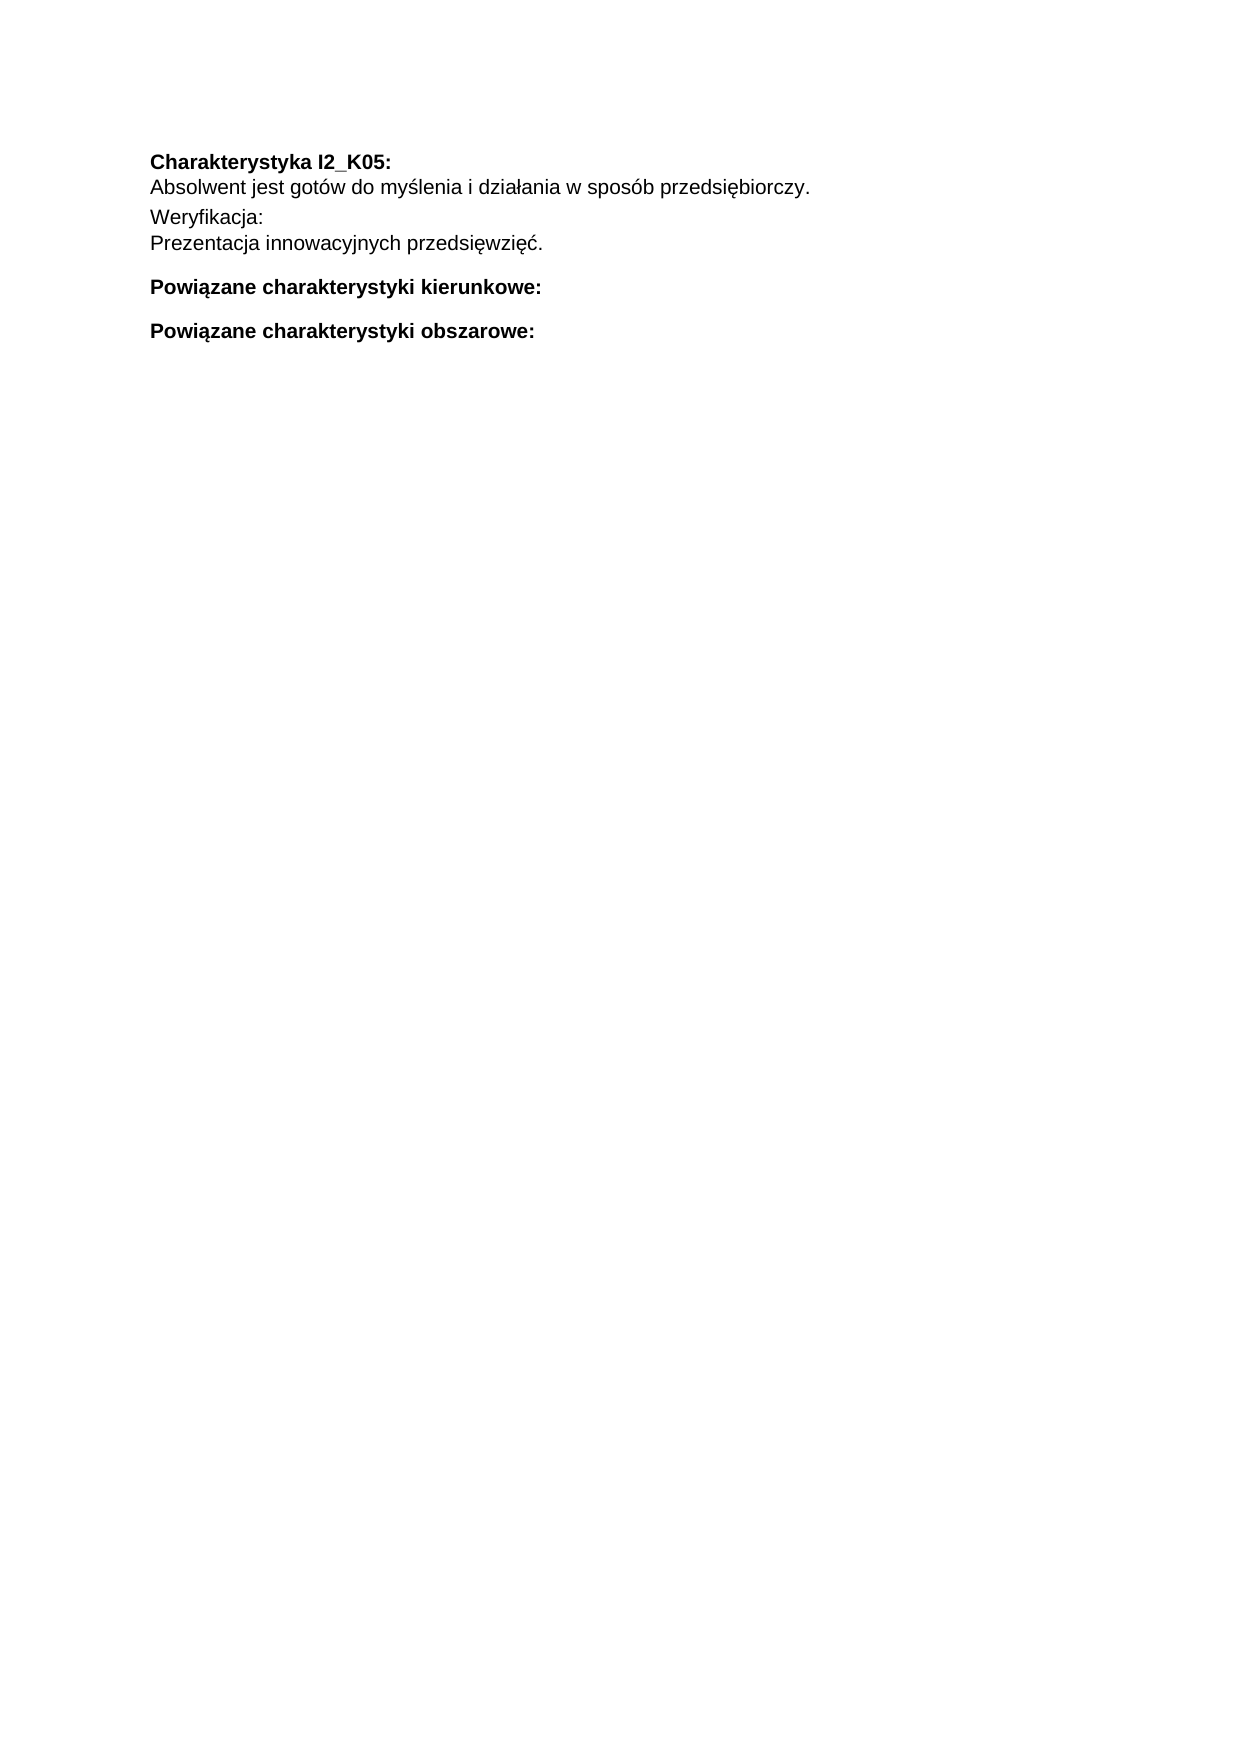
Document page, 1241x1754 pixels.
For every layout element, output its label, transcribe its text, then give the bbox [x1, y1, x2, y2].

text Powiązane charakterystyki obszarowe: [150, 319, 1090, 343]
text Charakterystyka I2_K05: [150, 150, 1090, 174]
text Powiązane charakterystyki kierunkowe: [150, 275, 1090, 299]
text Weryfikacja: [150, 205, 1090, 229]
text Prezentacja innowacyjnych przedsięwzięć. [150, 231, 1090, 255]
text Absolwent jest gotów do myślenia i działania w sposób przedsiębiorczy. [150, 175, 1090, 199]
